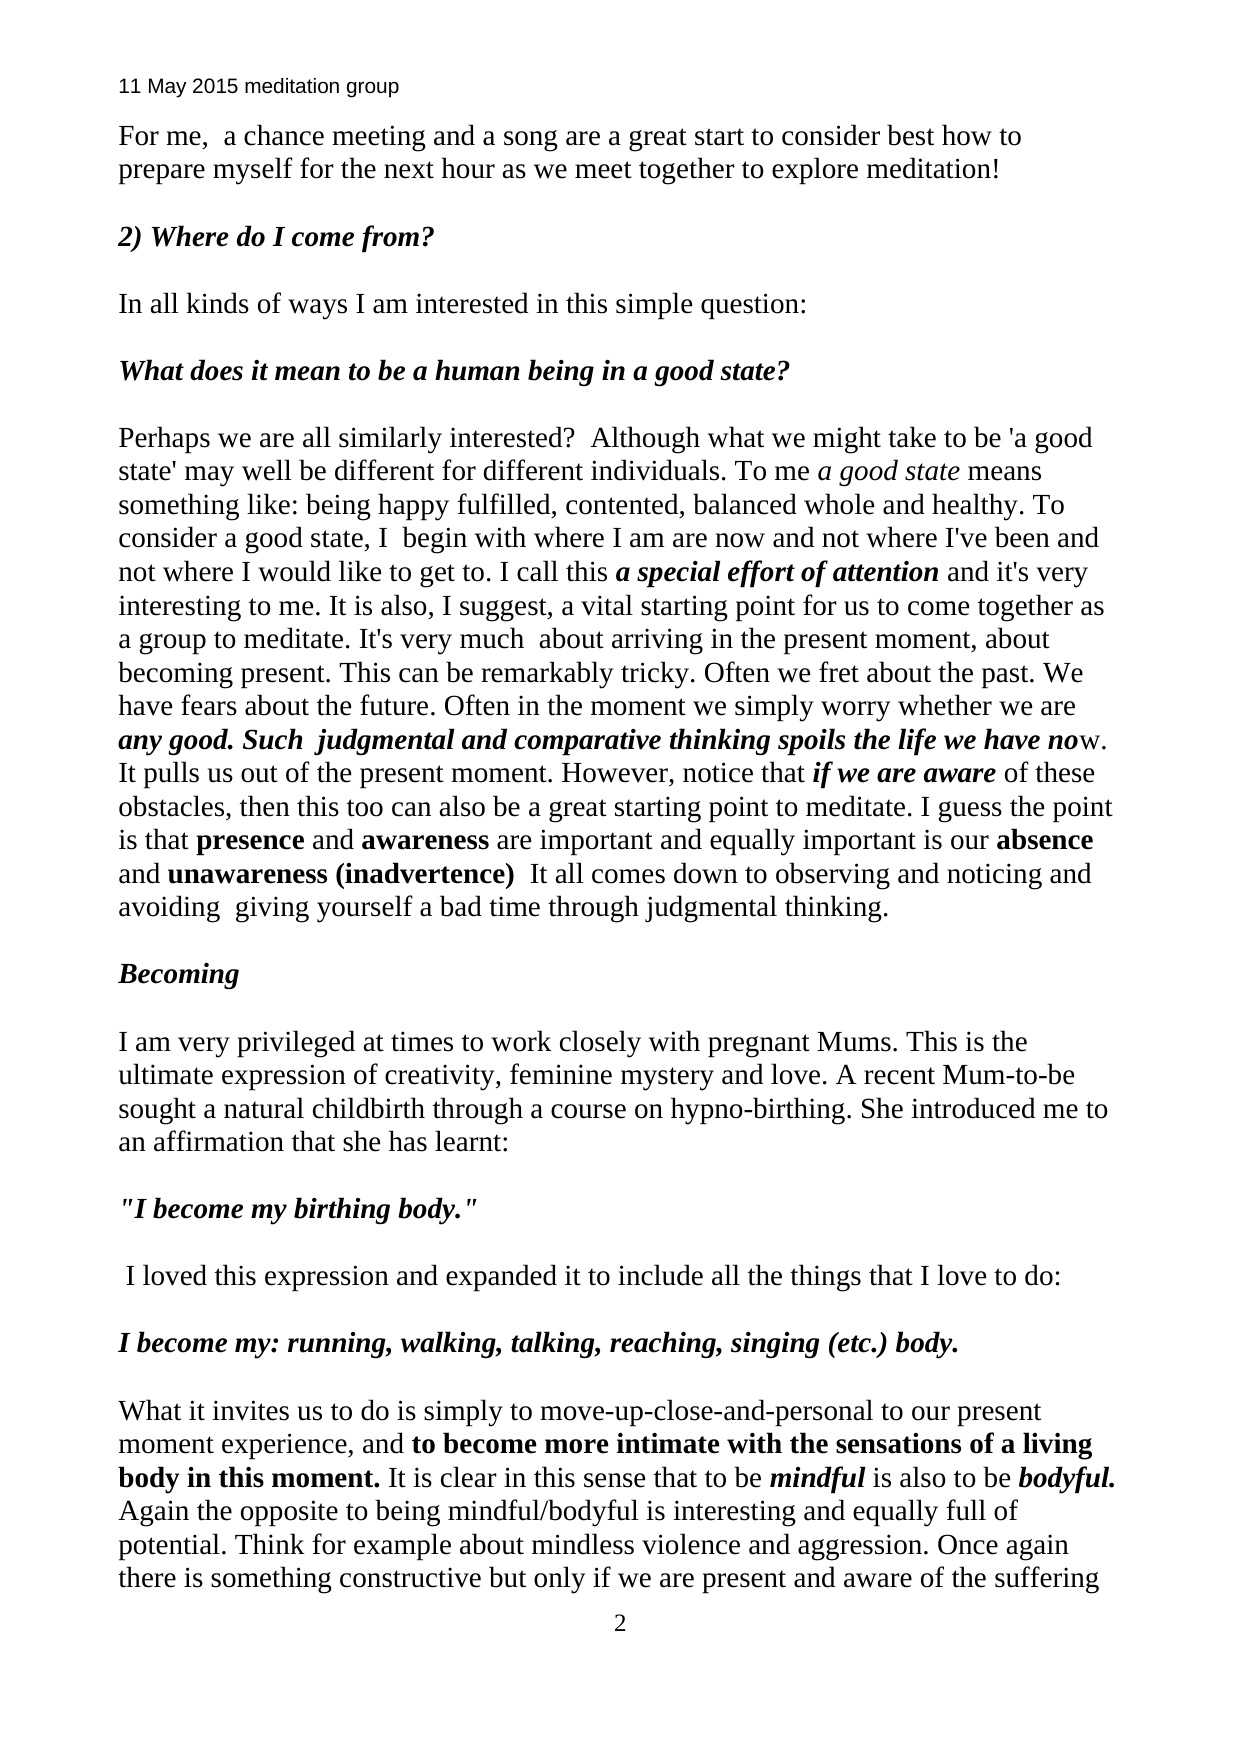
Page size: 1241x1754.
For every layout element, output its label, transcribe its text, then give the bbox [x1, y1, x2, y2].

text 2) Where do I come from? [118, 219, 1122, 252]
text What does it mean to be a human being in a good state? [118, 353, 1122, 386]
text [118, 1393, 1122, 1594]
text "I become my birthing body." [118, 1191, 1122, 1225]
text In all kinds of ways I am interested in this simple question: [118, 286, 1122, 319]
text I become my: running, walking, talking, reaching, singing (etc.) body. [118, 1326, 1122, 1359]
text For me, a chance meeting and a song are a great start to consider best how to prepare myself for the next hour as we meet together to explore meditation! [118, 118, 1122, 185]
text I loved this expression and expanded it to include all the things that I love to do: [118, 1258, 1122, 1292]
text Becoming [118, 957, 1122, 990]
text I am very privileged at times to work closely with pregnant Mums. This is the ultimate expression of creativity, feminine mystery and love. A recent Mum-to-be sought a natural childbirth through a course on hypno-birthing. She introduced me to an affirmation that she has learnt: [118, 1024, 1122, 1158]
text Perhaps we are all similarly interested? Although what we might take to be 'a good state' may well be different for different individuals. To me a good state means something like: being happy fulfilled, contented, balanced whole and healthy. To consider a good state, I begin with where I am are now and not where I've been and not where I would like to get to. I call this a special effort of attention and it's very interesting to me. It is also, I suggest, a vital starting point for us to come together as a group to meditate. It's very much about arriving in the present moment, about becoming present. This can be remarkably tricky. Often we fret about the past. We have fears about the future. Often in the moment we simply worry whether we are any good. Such judgmental and comparative thinking spoils the life we have now. It pulls us out of the present moment. However, notice that if we are aware of these obstacles, then this too can also be a great starting point to meditate. I guess the point is that presence and awareness are important and equally important is our absence and unawareness (inadvertence) It all comes down to observing and noticing and avoiding giving yourself a bad time through judgmental thinking. [118, 420, 1122, 923]
